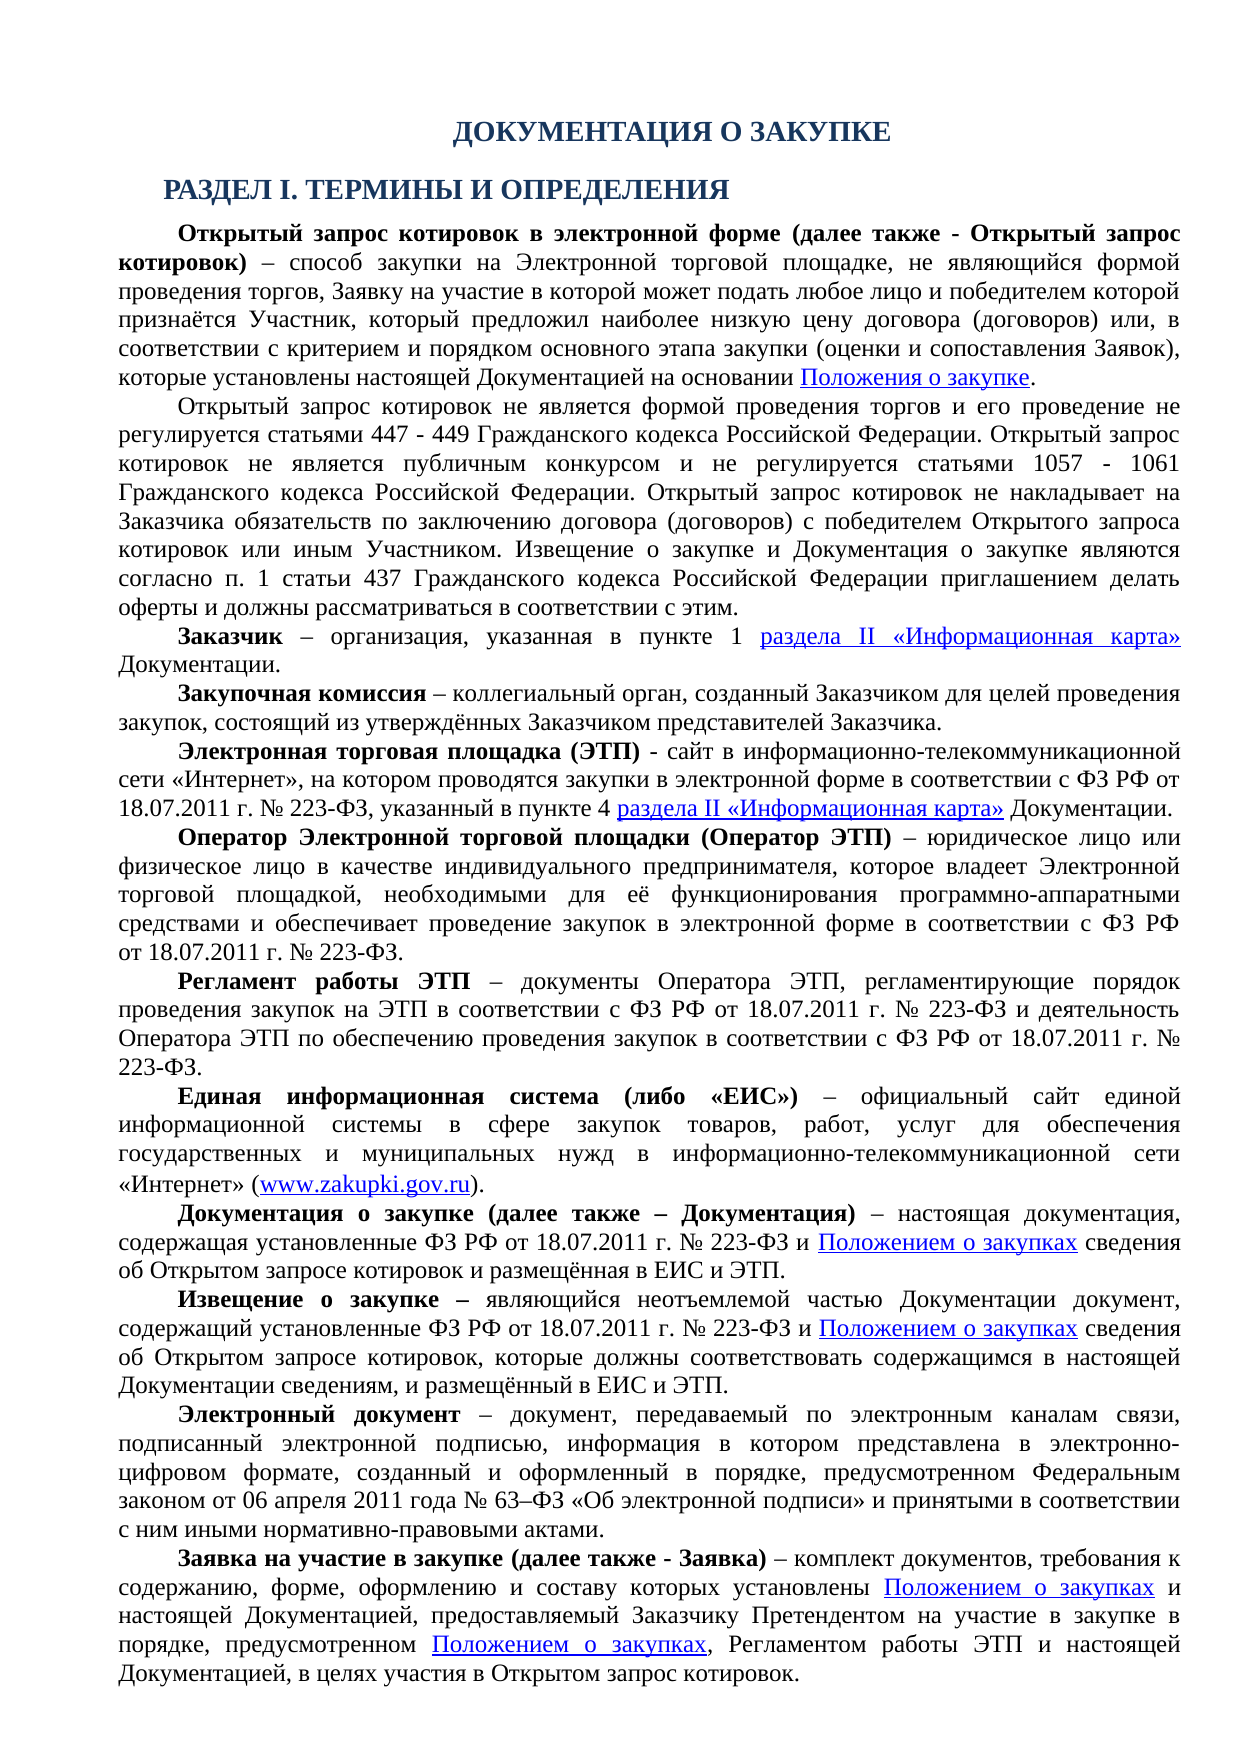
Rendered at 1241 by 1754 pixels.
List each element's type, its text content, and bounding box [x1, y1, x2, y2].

text Документация о закупке (далее также – Документация) – настоящая документация, содержащая установленные ФЗ РФ от 18.07.2011 г. № 223-ФЗ и Положением о закупках сведения об Открытом запросе котировок и размещённая в ЕИС и ЭТП. [118, 1198, 1181, 1284]
text Закупочная комиссия – коллегиальный орган, созданный Заказчиком для целей проведения закупок, состоящий из утверждённых Заказчиком представителей Заказчика. [118, 678, 1181, 736]
text Регламент работы ЭТП – документы Оператора ЭТП, регламентирующие порядок проведения закупок на ЭТП в соответствии с ФЗ РФ от 18.07.2011 г. № 223-ФЗ и деятельность Оператора ЭТП по обеспечению проведения закупок в соответствии с ФЗ РФ от 18.07.2011 г. № 223-ФЗ. [118, 966, 1181, 1081]
subtitle ДОКУМЕНТАЦИЯ О ЗАКУПКЕ [163, 114, 1181, 147]
text Заказчик – организация, указанная в пункте 1 раздела II «Информационная карта» Документации. [118, 621, 1181, 678]
text Единая информационная система (либо «ЕИС») – официальный сайт единой информационной системы в сфере закупок товаров, работ, услуг для обеспечения государственных и муниципальных нужд в информационно-телекоммуникационной сети «Интернет» (www.zakupki.gov.ru). [118, 1081, 1181, 1198]
subtitle РАЗДЕЛ I. ТЕРМИНЫ И ОПРЕДЕЛЕНИЯ [163, 172, 1181, 206]
text Электронная торговая площадка (ЭТП) - сайт в информационно-телекоммуникационной сети «Интернет», на котором проводятся закупки в электронной форме в соответствии с ФЗ РФ от 18.07.2011 г. № 223-ФЗ, указанный в пункте 4 раздела II «Информационная карта» Документации. [118, 736, 1181, 822]
text Заявка на участие в закупке (далее также - Заявка) – комплект документов, требования к содержанию, форме, оформлению и составу которых установлены Положением о закупках и настоящей Документацией, предоставляемый Заказчику Претендентом на участие в закупке в порядке, предусмотренном Положением о закупках, Регламентом работы ЭТП и настоящей Документацией, в целях участия в Открытом запрос котировок. [118, 1543, 1181, 1687]
text Открытый запрос котировок в электронной форме (далее также - Открытый запрос котировок) – способ закупки на Электронной торговой площадке, не являющийся формой проведения торгов, Заявку на участие в которой может подать любое лицо и победителем которой признаётся Участник, который предложил наиболее низкую цену договора (договоров) или, в соответствии с критерием и порядком основного этапа закупки (оценки и сопоставления Заявок), которые установлены настоящей Документацией на основании Положения о закупке. [118, 218, 1181, 391]
text Открытый запрос котировок не является формой проведения торгов и его проведение не регулируется статьями 447 - 449 Гражданского кодекса Российской Федерации. Открытый запрос котировок не является публичным конкурсом и не регулируется статьями 1057 - 1061 Гражданского кодекса Российской Федерации. Открытый запрос котировок не накладывает на Заказчика обязательств по заключению договора (договоров) с победителем Открытого запроса котировок или иным Участником. Извещение о закупке и Документация о закупке являются согласно п. 1 статьи 437 Гражданского кодекса Российской Федерации приглашением делать оферты и должны рассматриваться в соответствии с этим. [118, 391, 1181, 621]
text Электронный документ – документ, передаваемый по электронным каналам связи, подписанный электронной подписью, информация в котором представлена в электронно-цифровом формате, созданный и оформленный в порядке, предусмотренном Федеральным законом от 06 апреля 2011 года № 63–ФЗ «Об электронной подписи» и принятыми в соответствии с ним иными нормативно-правовыми актами. [118, 1399, 1181, 1543]
text Оператор Электронной торговой площадки (Оператор ЭТП) – юридическое лицо или физическое лицо в качестве индивидуального предпринимателя, которое владеет Электронной торговой площадкой, необходимыми для её функционирования программно-аппаратными средствами и обеспечивает проведение закупок в электронной форме в соответствии с ФЗ РФ от 18.07.2011 г. № 223-ФЗ. [118, 822, 1181, 966]
text Извещение о закупке – являющийся неотъемлемой частью Документации документ, содержащий установленные ФЗ РФ от 18.07.2011 г. № 223-ФЗ и Положением о закупках сведения об Открытом запросе котировок, которые должны соответствовать содержащимся в настоящей Документации сведениям, и размещённый в ЕИС и ЭТП. [118, 1284, 1181, 1399]
